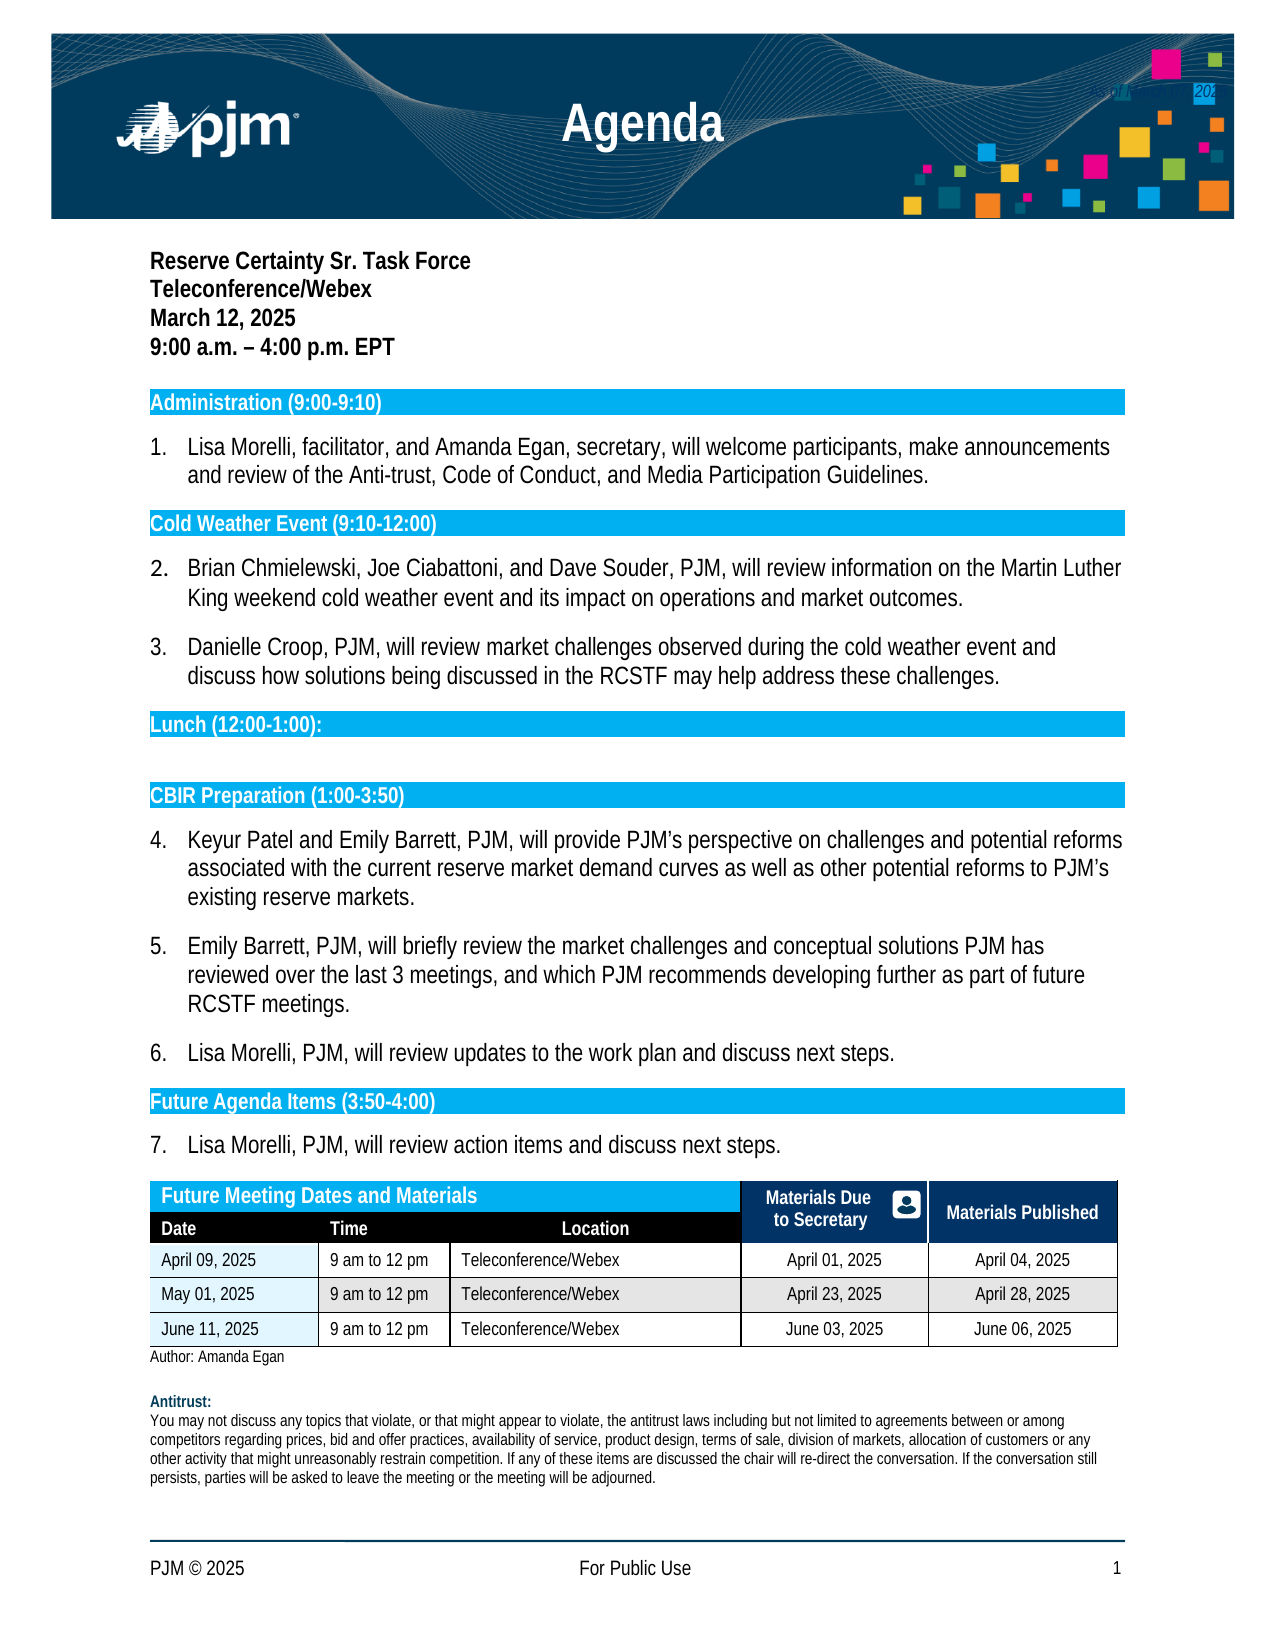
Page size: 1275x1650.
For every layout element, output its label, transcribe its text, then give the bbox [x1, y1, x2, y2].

subtitle Lisa Morelli, facilitator, and Amanda Egan, secretary, will welcome participants, make announcements and review of the Anti-trust, Code of Conduct, and Media Participation Guidelines. [150, 432, 1125, 489]
table_header Future Meeting Dates and Materials [150, 1181, 740, 1212]
table_cell Time [319, 1213, 449, 1243]
subtitle Lisa Morelli, PJM, will review action items and discuss next steps. [150, 1130, 1125, 1159]
table_cell April 09, 2025 [150, 1245, 318, 1277]
text Author: Amanda Egan [150, 1347, 1125, 1366]
picture [51, 32, 1235, 219]
table_cell 9 am to 12 pm [319, 1245, 449, 1277]
table_cell June 06, 2025 [929, 1313, 1117, 1346]
subtitle CBIR Preparation (1:00-3:50) [150, 782, 1125, 808]
list Lisa Morelli, PJM, will review updates to the work plan and discuss next steps. [150, 1038, 1125, 1067]
text Teleconference/Webex [150, 274, 1125, 303]
subtitle Future Agenda Items (3:50-4:00) [150, 1088, 1125, 1114]
text 9:00 a.m. – 4:00 p.m. EPT [150, 332, 1125, 360]
list Brian Chmielewski, Joe Ciabattoni, and Dave Souder, PJM, will review information on the Martin Luther King weekend cold weather event and its impact on operations and market outcomes. [150, 552, 1125, 612]
subtitle Antitrust: [150, 1391, 1125, 1411]
table_cell 9 am to 12 pm [319, 1313, 449, 1346]
table_cell Date [150, 1213, 318, 1243]
table_cell Teleconference/Webex [451, 1313, 740, 1346]
table_cell May 01, 2025 [150, 1278, 318, 1312]
table_cell Teleconference/Webex [451, 1278, 740, 1312]
table_cell April 28, 2025 [929, 1278, 1117, 1312]
text March 12, 2025 [150, 303, 1125, 332]
list Keyur Patel and Emily Barrett, PJM, will provide PJM’s perspective on challenges and potential reforms associated with the current reserve market demand curves as well as other potential reforms to PJM’s existing reserve markets. [150, 824, 1125, 911]
table_header Materials Due to Secretary [742, 1181, 927, 1243]
table_cell Teleconference/Webex [451, 1245, 740, 1277]
subtitle Administration (9:00-9:10) [150, 389, 1125, 415]
table_cell 9 am to 12 pm [319, 1278, 449, 1312]
table_cell April 23, 2025 [742, 1278, 928, 1312]
table_cell June 11, 2025 [150, 1313, 318, 1346]
table_header Materials Published [929, 1181, 1117, 1243]
subtitle Cold Weather Event (9:10-12:00) [150, 510, 1125, 536]
table_cell Location [451, 1213, 740, 1243]
text You may not discuss any topics that violate, or that might appear to violate, the antitrust laws including but not limited to agreements between or among competitors regarding prices, bid and offer practices, availability of service, product design, terms of sale, division of markets, allocation of customers or any other activity that might unreasonably restrain competition. If any of these items are discussed the chair will re-direct the conversation. If the conversation still persists, parties will be asked to leave the meeting or the meeting will be adjourned. [150, 1411, 1125, 1487]
table_cell April 01, 2025 [742, 1245, 928, 1277]
subtitle Lunch (12:00-1:00): [150, 711, 1125, 737]
list Emily Barrett, PJM, will briefly review the market challenges and conceptual solutions PJM has reviewed over the last 3 meetings, and which PJM recommends developing further as part of future RCSTF meetings. [150, 931, 1125, 1017]
table_cell April 04, 2025 [929, 1245, 1117, 1277]
list Danielle Croop, PJM, will review market challenges observed during the cold weather event and discuss how solutions being discussed in the RCSTF may help address these challenges. [150, 632, 1125, 690]
text Reserve Certainty Sr. Task Force [150, 246, 1125, 274]
table_cell June 03, 2025 [742, 1313, 928, 1346]
